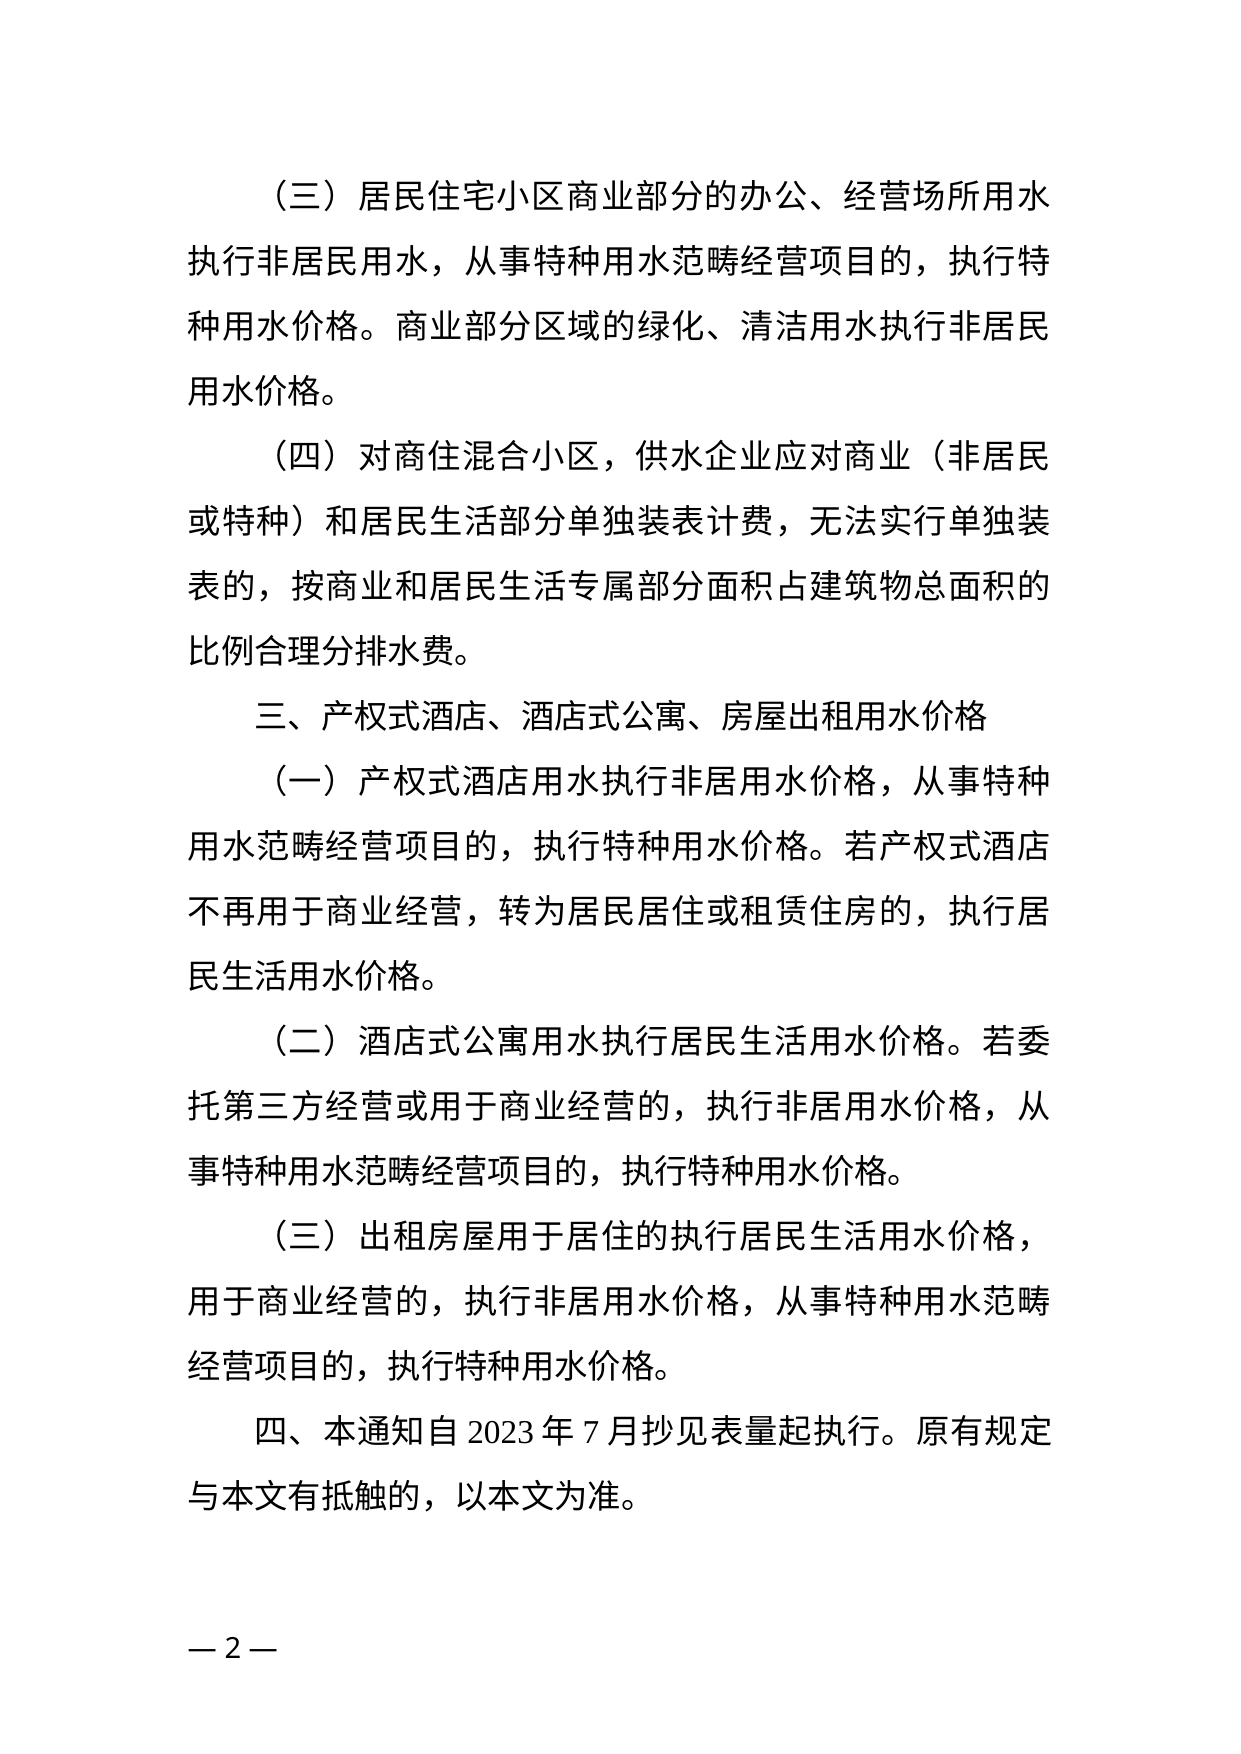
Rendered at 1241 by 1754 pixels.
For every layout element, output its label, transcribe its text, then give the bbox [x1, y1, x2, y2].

text （一）产权式酒店用水执行非居用水价格，从事特种用水范畴经营项目的，执行特种用水价格。若产权式酒店不再用于商业经营，转为居民居住或租赁住房的，执行居民生活用水价格。 [187, 747, 1053, 1007]
text （三）居民住宅小区商业部分的办公、经营场所用水执行非居民用水，从事特种用水范畴经营项目的，执行特种用水价格。商业部分区域的绿化、清洁用水执行非居民用水价格。 [187, 162, 1053, 422]
text （二）酒店式公寓用水执行居民生活用水价格。若委托第三方经营或用于商业经营的，执行非居用水价格，从事特种用水范畴经营项目的，执行特种用水价格。 [187, 1007, 1053, 1202]
text （三）出租房屋用于居住的执行居民生活用水价格，用于商业经营的，执行非居用水价格，从事特种用水范畴经营项目的，执行特种用水价格。 [187, 1202, 1053, 1397]
text 四、本通知自2023年7月抄见表量起执行。原有规定与本文有抵触的，以本文为准。 [187, 1397, 1053, 1527]
text （四）对商住混合小区，供水企业应对商业（非居民或特种）和居民生活部分单独装表计费，无法实行单独装表的，按商业和居民生活专属部分面积占建筑物总面积的比例合理分排水费。 [187, 422, 1053, 682]
text 三、产权式酒店、酒店式公寓、房屋出租用水价格 [187, 682, 1053, 747]
